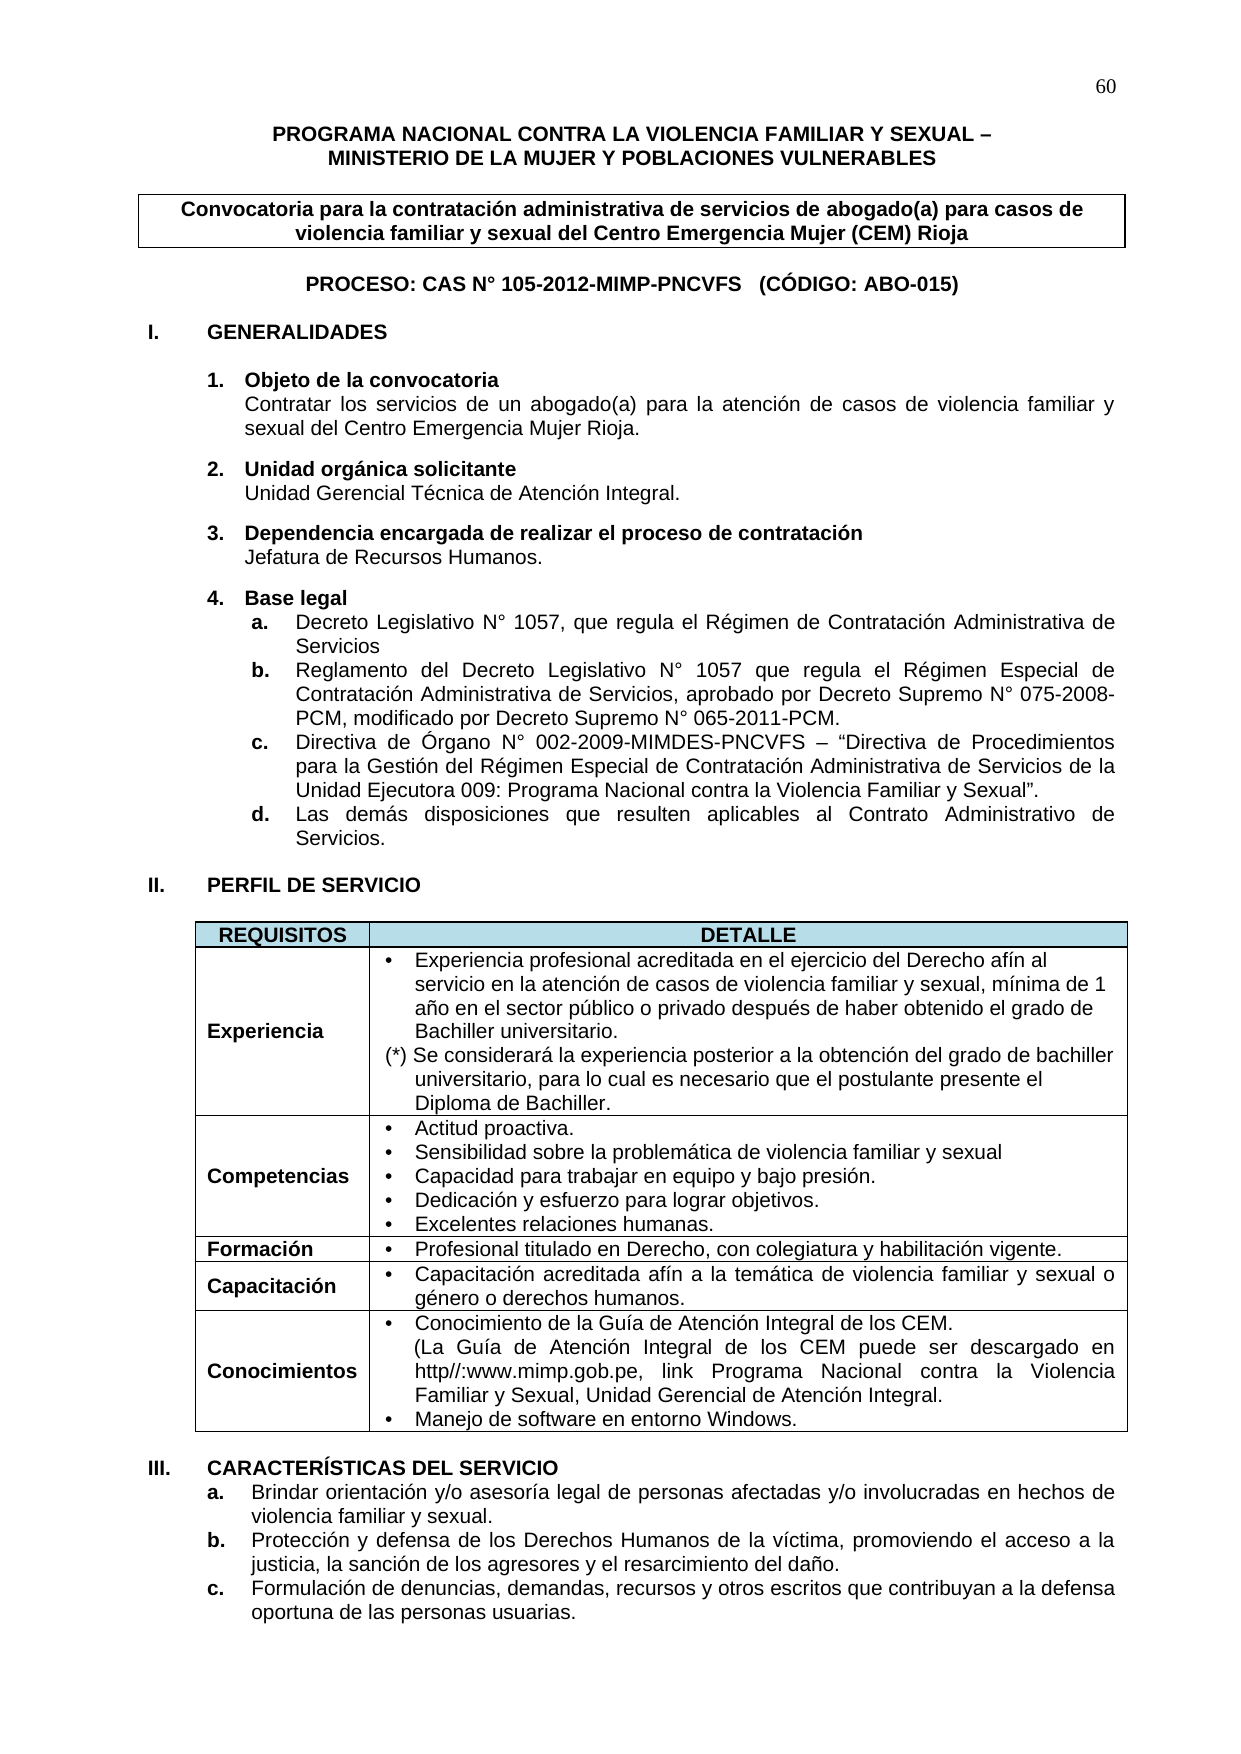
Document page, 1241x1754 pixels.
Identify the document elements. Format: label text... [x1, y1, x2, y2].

text MINISTERIO DE LA MUJER Y POBLACIONES VULNERABLES [148, 146, 1116, 170]
text PROGRAMA NACIONAL CONTRA LA VIOLENCIA FAMILIAR Y SEXUAL – [148, 122, 1116, 146]
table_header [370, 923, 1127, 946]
list Unidad orgánica solicitante [207, 456, 1116, 480]
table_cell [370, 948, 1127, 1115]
list Unidad Gerencial Técnica de Atención Integral. [244, 480, 1116, 504]
list Dependencia encargada de realizar el proceso de contratación [207, 521, 1116, 545]
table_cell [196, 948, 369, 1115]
text PROCESO: CAS N° 105-2012-MIMP-PNCVFS (CÓDIGO: ABO-015) [148, 272, 1116, 296]
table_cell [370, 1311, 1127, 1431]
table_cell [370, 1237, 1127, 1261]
list Brindar orientación y/o asesoría legal de personas afectadas y/o involucradas en hechos de violencia familiar y sexual. [207, 1480, 1116, 1528]
list CARACTERÍSTICAS DEL SERVICIO [148, 1456, 1116, 1480]
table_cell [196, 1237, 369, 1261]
list Reglamento del Decreto Legislativo N° 1057 que regula el Régimen Especial de Contratación Administrativa de Servicios, aprobado por Decreto Supremo N° 075-2008-PCM, modificado por Decreto Supremo N° 065-2011-PCM. [251, 658, 1116, 729]
list Formulación de denuncias, demandas, recursos y otros escritos que contribuyan a la defensa oportuna de las personas usuarias. [207, 1576, 1116, 1623]
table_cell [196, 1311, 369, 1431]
list Jefatura de Recursos Humanos. [244, 545, 1116, 569]
list Decreto Legislativo N° 1057, que regula el Régimen de Contratación Administrativa de Servicios [251, 610, 1116, 658]
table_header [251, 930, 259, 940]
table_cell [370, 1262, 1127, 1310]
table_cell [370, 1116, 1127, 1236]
list Base legal [207, 586, 1116, 610]
list Objeto de la convocatoria [207, 368, 1116, 392]
list Directiva de Órgano N° 002-2009-MIMDES-PNCVFS – “Directiva de Procedimientos para la Gestión del Régimen Especial de Contratación Administrativa de Servicios de la Unidad Ejecutora 009: Programa Nacional contra la Violencia Familiar y Sexual”. [251, 729, 1116, 801]
list Protección y defensa de los Derechos Humanos de la víctima, promoviendo el acceso a la justicia, la sanción de los agresores y el resarcimiento del daño. [207, 1528, 1116, 1576]
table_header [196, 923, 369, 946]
list Las demás disposiciones que resulten aplicables al Contrato Administrativo de Servicios. [251, 801, 1116, 849]
list PERFIL DE SERVICIO [148, 873, 1116, 897]
list GENERALIDADES [148, 320, 1116, 344]
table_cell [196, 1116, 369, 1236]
text Convocatoria para la contratación administrativa de servicios de abogado(a) para casos de violencia familiar y sexual del Centro Emergencia Mujer (CEM) Rioja [139, 195, 1124, 247]
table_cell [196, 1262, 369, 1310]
list Contratar los servicios de un abogado(a) para la atención de casos de violencia familiar y sexual del Centro Emergencia Mujer Rioja. [244, 392, 1116, 440]
